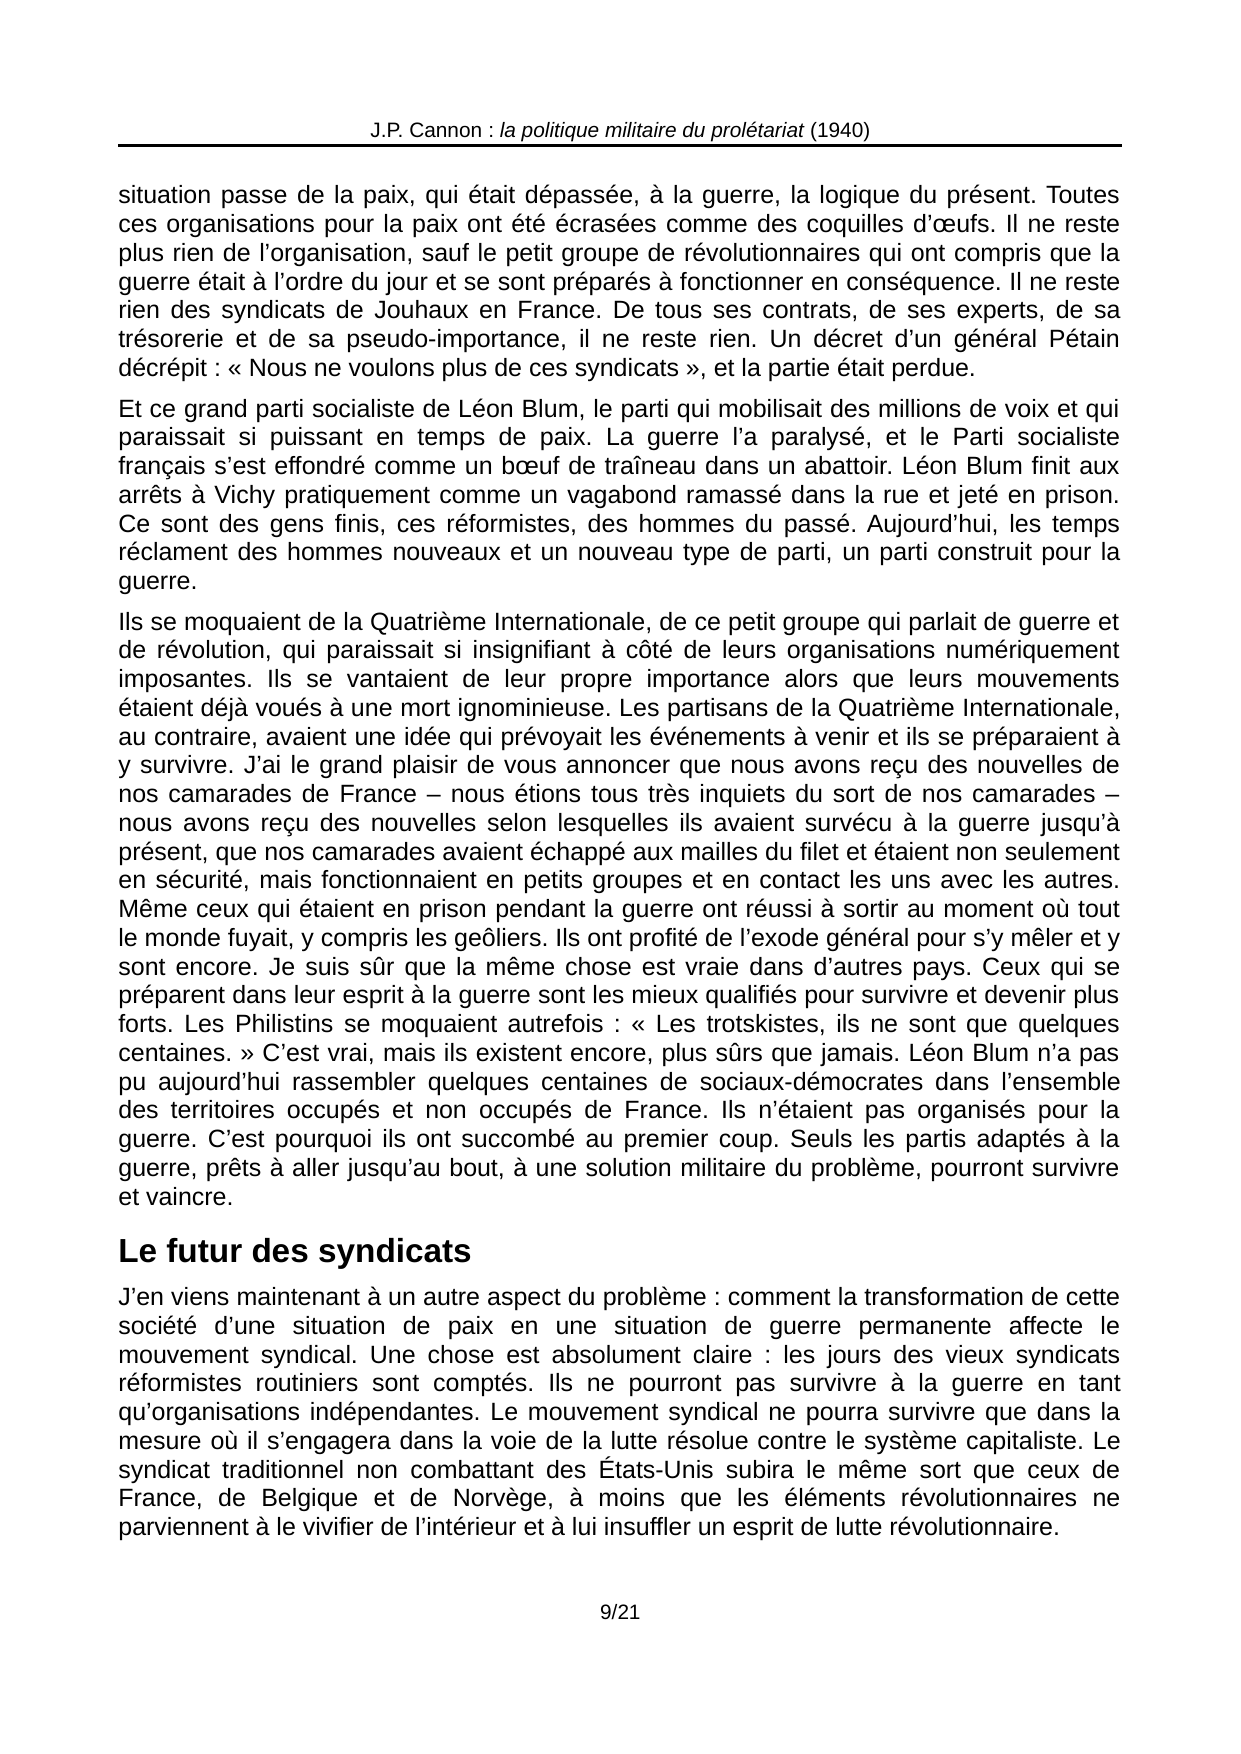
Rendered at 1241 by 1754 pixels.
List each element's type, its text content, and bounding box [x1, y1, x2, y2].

text J’en viens maintenant à un autre aspect du problème : comment la transformation de cette société d’une situation de paix en une situation de guerre permanente affecte le mouvement syndical. Une chose est absolument claire : les jours des vieux syndicats réformistes routiniers sont comptés. Ils ne pourront pas survivre à la guerre en tant qu’organisations indépendantes. Le mouvement syndical ne pourra survivre que dans la mesure où il s’engagera dans la voie de la lutte résolue contre le système capitaliste. Le syndicat traditionnel non combattant des États-Unis subira le même sort que ceux de France, de Belgique et de Norvège, à moins que les éléments révolutionnaires ne parviennent à le vivifier de l’intérieur et à lui insuffler un esprit de lutte révolutionnaire. [118, 1282, 1122, 1541]
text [118, 181, 1122, 382]
text Et ce grand parti socialiste de Léon Blum, le parti qui mobilisait des millions de voix et qui paraissait si puissant en temps de paix. La guerre l’a paralysé, et le Parti socialiste français s’est effondré comme un bœuf de traîneau dans un abattoir. Léon Blum finit aux arrêts à Vichy pratiquement comme un vagabond ramassé dans la rue et jeté en prison. Ce sont des gens finis, ces réformistes, des hommes du passé. Aujourd’hui, les temps réclament des hommes nouveaux et un nouveau type de parti, un parti construit pour la guerre. [118, 393, 1122, 595]
text Ils se moquaient de la Quatrième Internationale, de ce petit groupe qui parlait de guerre et de révolution, qui paraissait si insignifiant à côté de leurs organisations numériquement imposantes. Ils se vantaient de leur propre importance alors que leurs mouvements étaient déjà voués à une mort ignominieuse. Les partisans de la Quatrième Internationale, au contraire, avaient une idée qui prévoyait les événements à venir et ils se préparaient à y survivre. J’ai le grand plaisir de vous annoncer que nous avons reçu des nouvelles de nos camarades de France – nous étions tous très inquiets du sort de nos camarades – nous avons reçu des nouvelles selon lesquelles ils avaient survécu à la guerre jusqu’à présent, que nos camarades avaient échappé aux mailles du filet et étaient non seulement en sécurité, mais fonctionnaient en petits groupes et en contact les uns avec les autres. Même ceux qui étaient en prison pendant la guerre ont réussi à sortir au moment où tout le monde fuyait, y compris les geôliers. Ils ont profité de l’exode général pour s’y mêler et y sont encore. Je suis sûr que la même chose est vraie dans d’autres pays. Ceux qui se préparent dans leur esprit à la guerre sont les mieux qualifiés pour survivre et devenir plus forts. Les Philistins se moquaient autrefois : « Les trotskistes, ils ne sont que quelques centaines. » C’est vrai, mais ils existent encore, plus sûrs que jamais. Léon Blum n’a pas pu aujourd’hui rassembler quelques centaines de sociaux-démocrates dans l’ensemble des territoires occupés et non occupés de France. Ils n’étaient pas organisés pour la guerre. C’est pourquoi ils ont succombé au premier coup. Seuls les partis adaptés à la guerre, prêts à aller jusqu’au bout, à une solution militaire du problème, pourront survivre et vaincre. [118, 607, 1122, 1210]
subtitle Le futur des syndicats [118, 1231, 1122, 1269]
